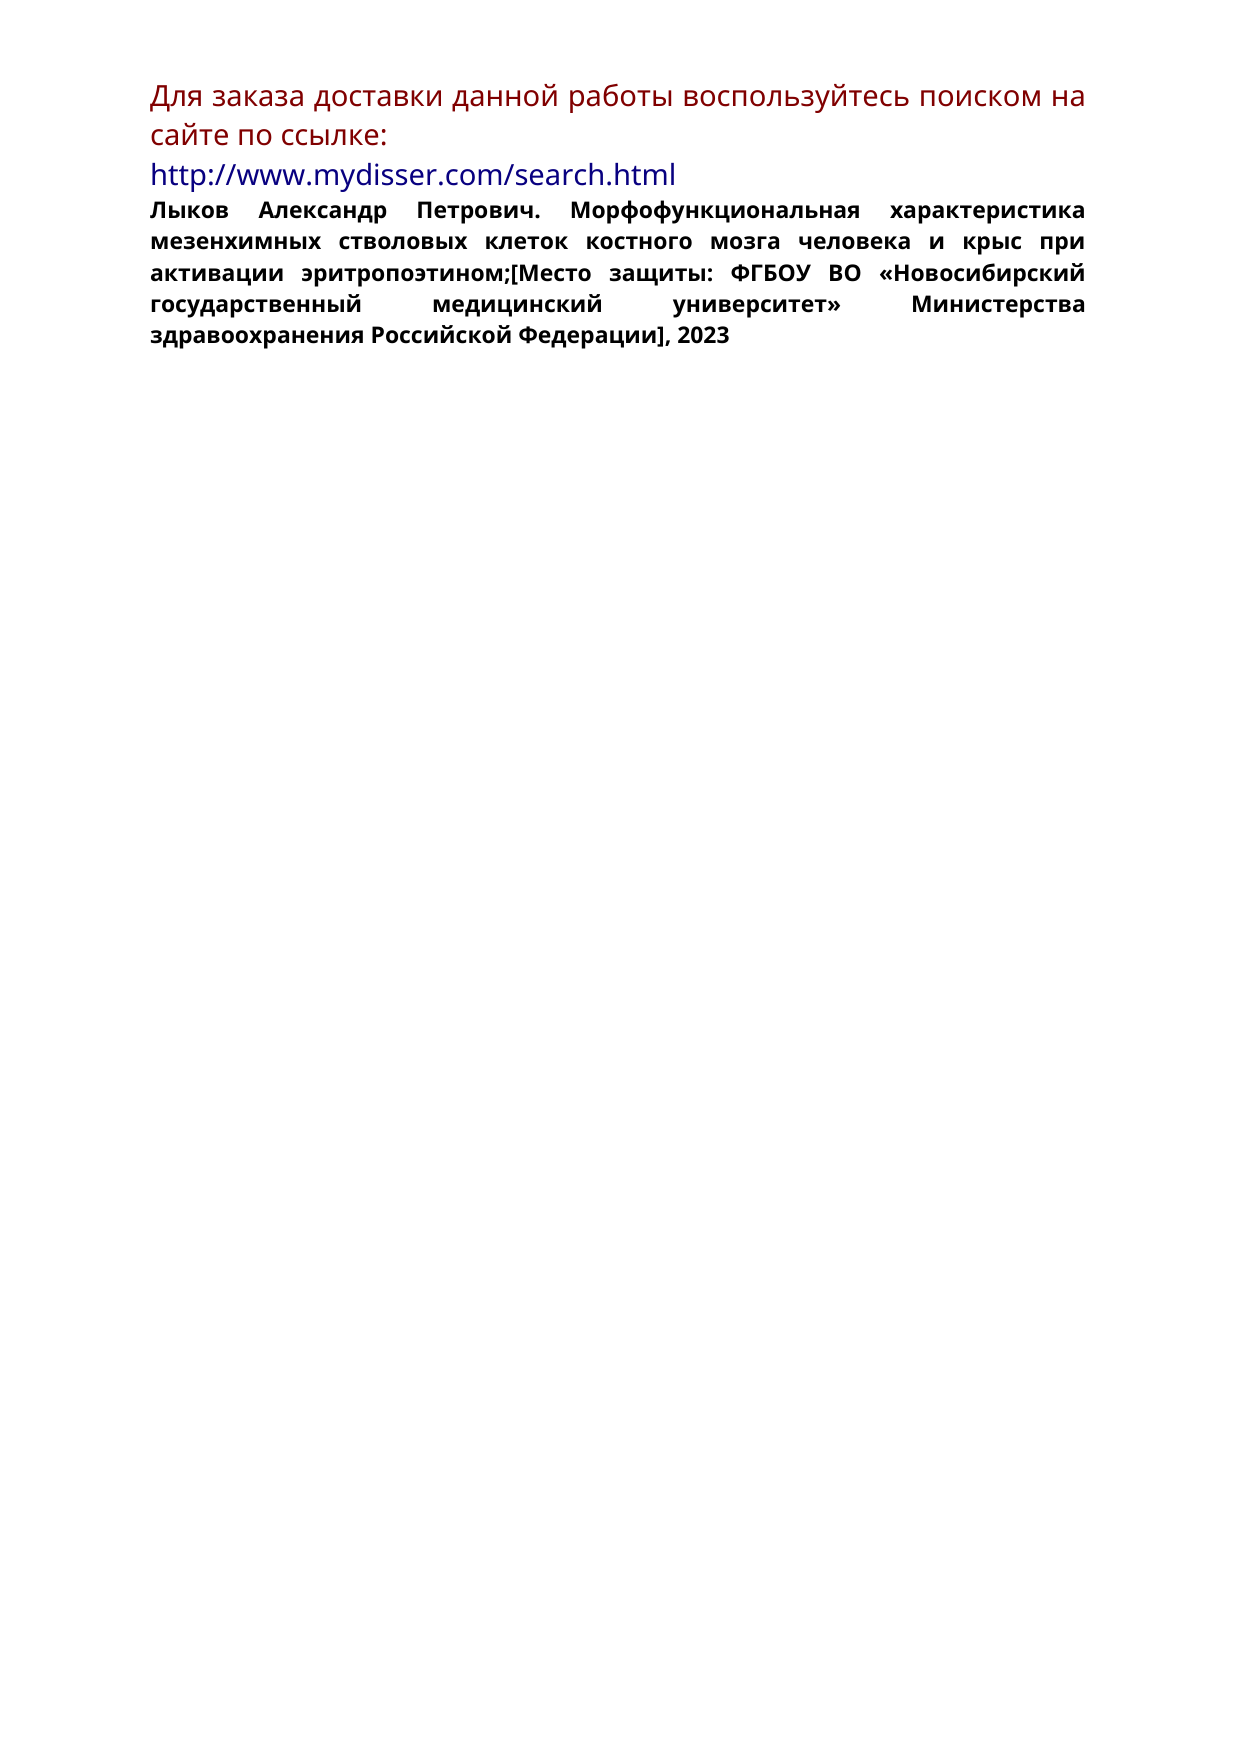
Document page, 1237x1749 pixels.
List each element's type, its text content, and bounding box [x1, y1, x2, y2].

text Лыков Александр Петрович. Морфофункциональная характеристика мезенхимных стволовых клеток костного мозга человека и крыс при активации эритропоэтином;[Место защиты: ФГБОУ ВО «Новосибирский государственный медицинский университет» Министерства здравоохранения Российской Федерации], 2023 [150, 194, 1086, 350]
